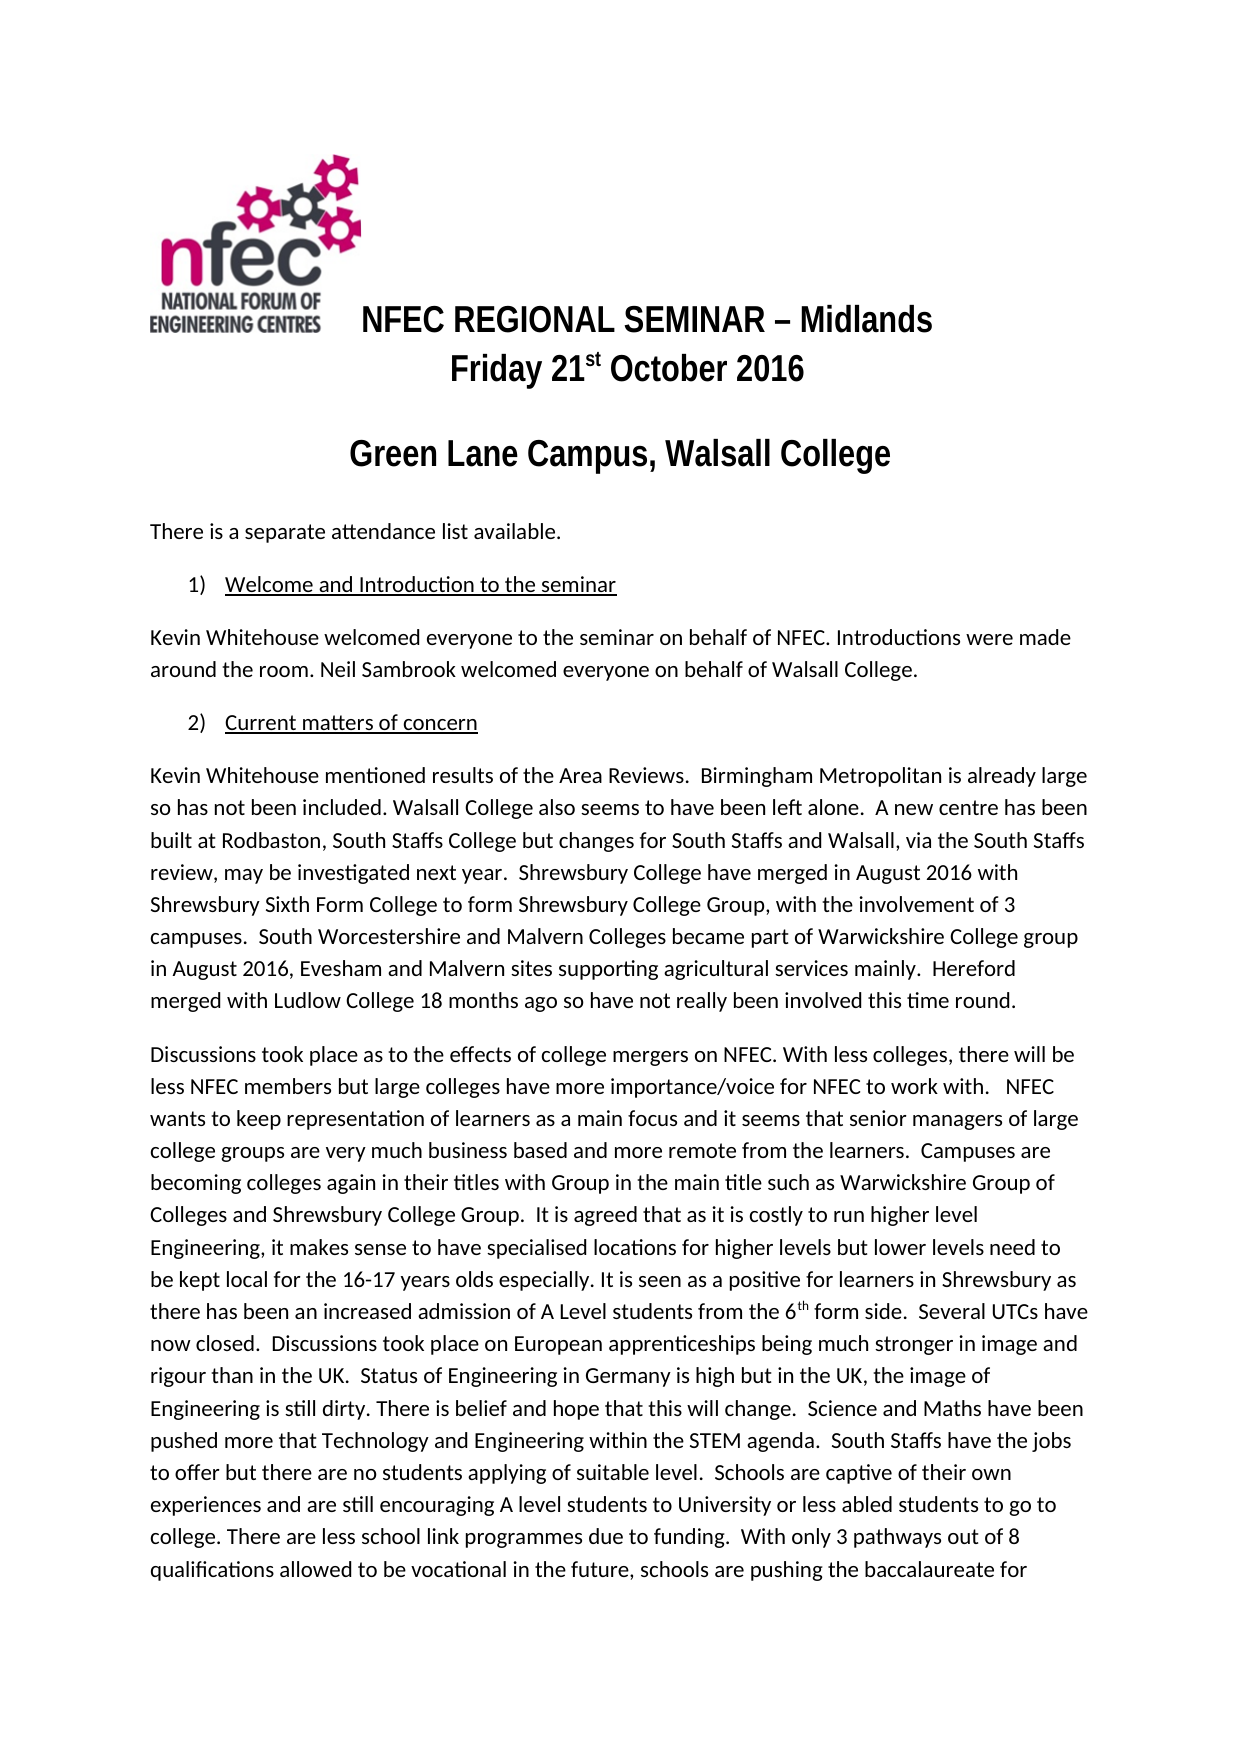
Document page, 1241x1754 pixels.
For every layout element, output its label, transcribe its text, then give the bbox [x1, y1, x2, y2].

subtitle NFEC REGIONAL SEMINAR – Midlands [150, 154, 1090, 340]
text Friday 21st October 2016 [150, 346, 1090, 389]
picture [150, 154, 362, 333]
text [150, 1040, 1090, 1583]
list Welcome and Introduction to the seminar [187, 570, 1090, 598]
list Current matters of concern [187, 708, 1090, 736]
text Kevin Whitehouse mentioned results of the Area Reviews. Birmingham Metropolitan is already large so has not been included. Walsall College also seems to have been left alone. A new centre has been built at Rodbaston, South Staffs College but changes for South Staffs and Walsall, via the South Staffs review, may be investigated next year. Shrewsbury College have merged in August 2016 with Shrewsbury Sixth Form College to form Shrewsbury College Group, with the involvement of 3 campuses. South Worcestershire and Malvern Colleges became part of Warwickshire College group in August 2016, Evesham and Malvern sites supporting agricultural services mainly. Hereford merged with Ludlow College 18 months ago so have not really been involved this time round. [150, 761, 1090, 1015]
text There is a separate attendance list available. [150, 517, 1090, 545]
text Green Lane Campus, Walsall College [150, 432, 1090, 475]
text Kevin Whitehouse welcomed everyone to the seminar on behalf of NFEC. Introductions were made around the room. Neil Sambrook welcomed everyone on behalf of Walsall College. [150, 623, 1090, 683]
